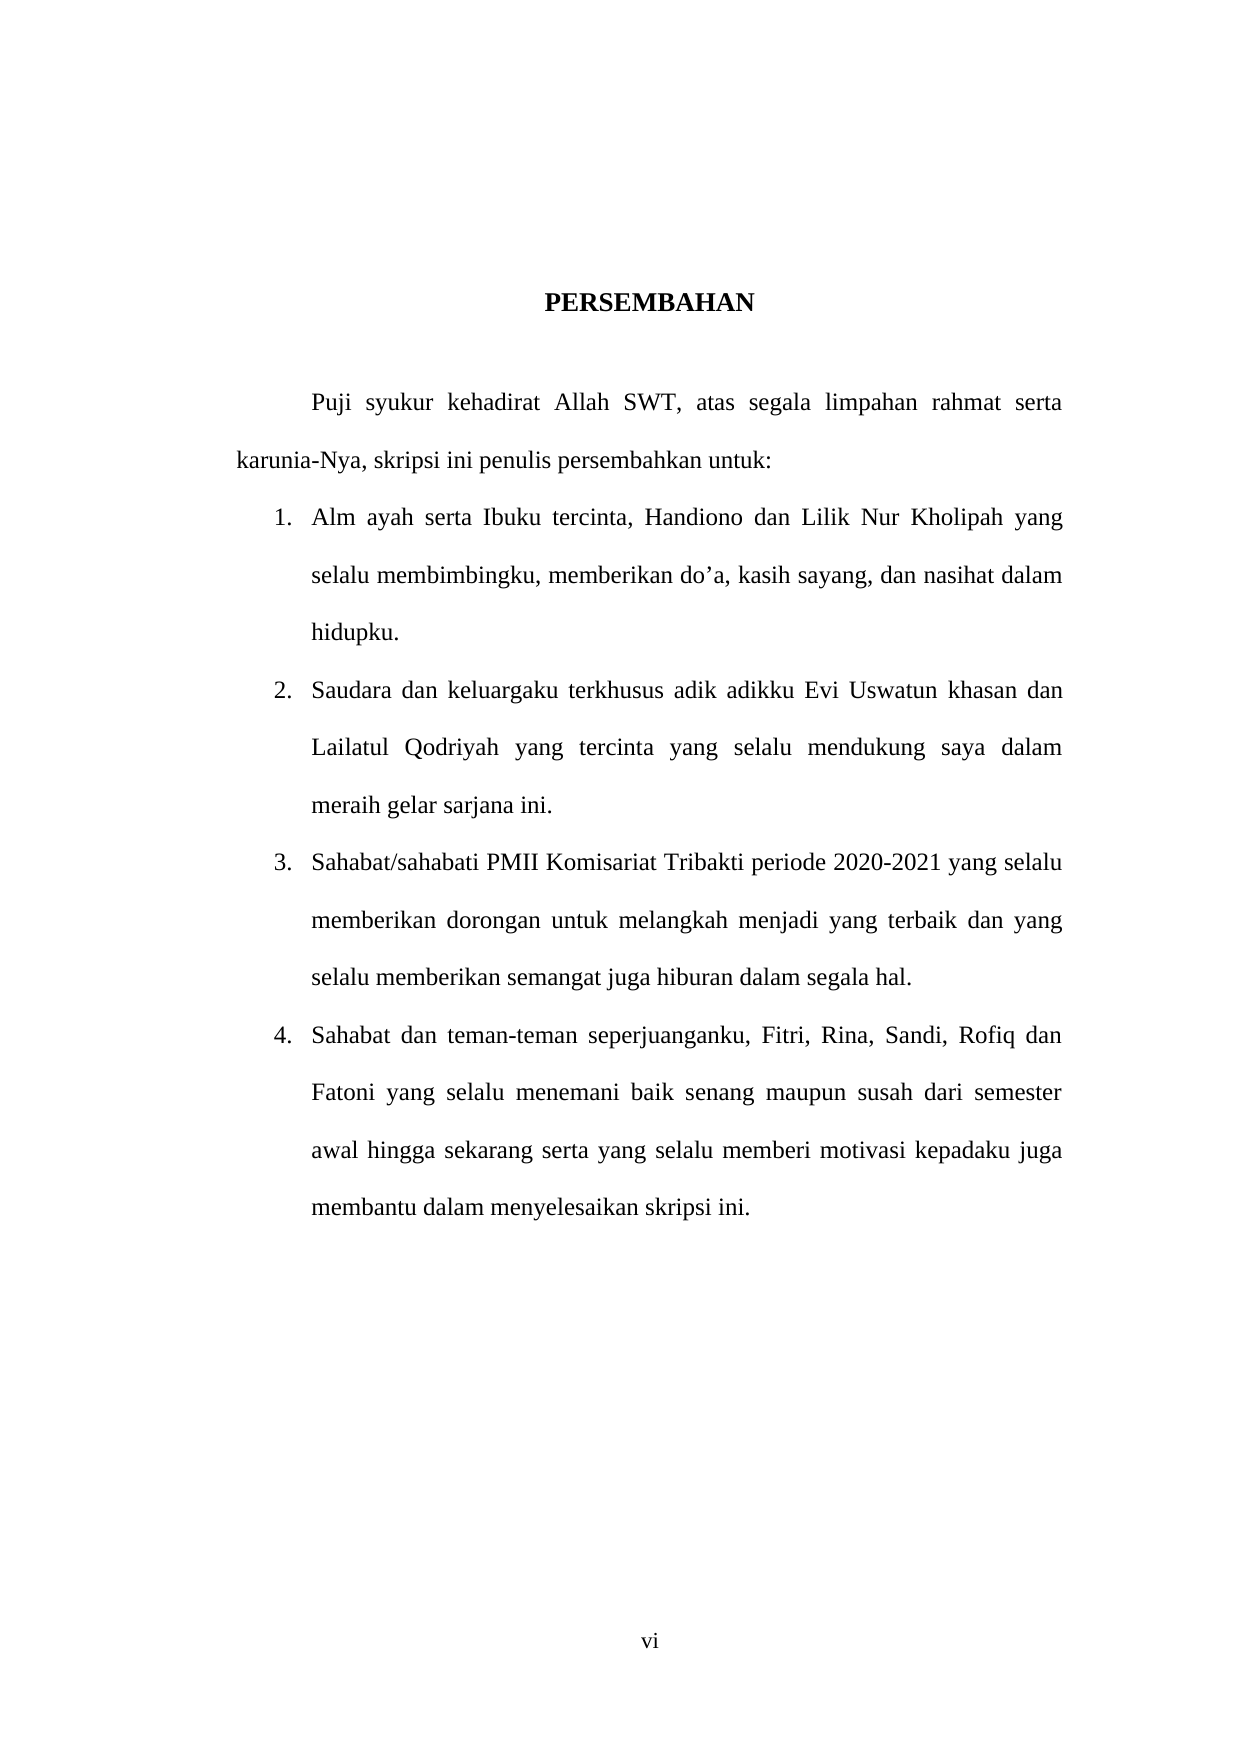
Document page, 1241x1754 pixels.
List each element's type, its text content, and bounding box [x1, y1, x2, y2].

list Sahabat dan teman-teman seperjuanganku, Fitri, Rina, Sandi, Rofiq dan Fatoni yang selalu menemani baik senang maupun susah dari semester awal hingga sekarang serta yang selalu memberi motivasi kepadaku juga membantu dalam menyelesaikan skripsi ini. [274, 1020, 1063, 1221]
text Puji syukur kehadirat Allah SWT, atas segala limpahan rahmat serta karunia-Nya, skripsi ini penulis persembahkan untuk: [236, 387, 1063, 474]
list Saudara dan keluargaku terkhusus adik adikku Evi Uswatun khasan dan Lailatul Qodriyah yang tercinta yang selalu mendukung saya dalam meraih gelar sarjana ini. [274, 675, 1063, 819]
list Sahabat/sahabati PMII Komisariat Tribakti periode 2020-2021 yang selalu memberikan dorongan untuk melangkah menjadi yang terbaik dan yang selalu memberikan semangat juga hiburan dalam segala hal. [274, 847, 1063, 991]
text PERSEMBAHAN [236, 286, 1063, 317]
list Alm ayah serta Ibuku tercinta, Handiono dan Lilik Nur Kholipah yang selalu membimbingku, memberikan do’a, kasih sayang, dan nasihat dalam hidupku. [274, 502, 1063, 646]
